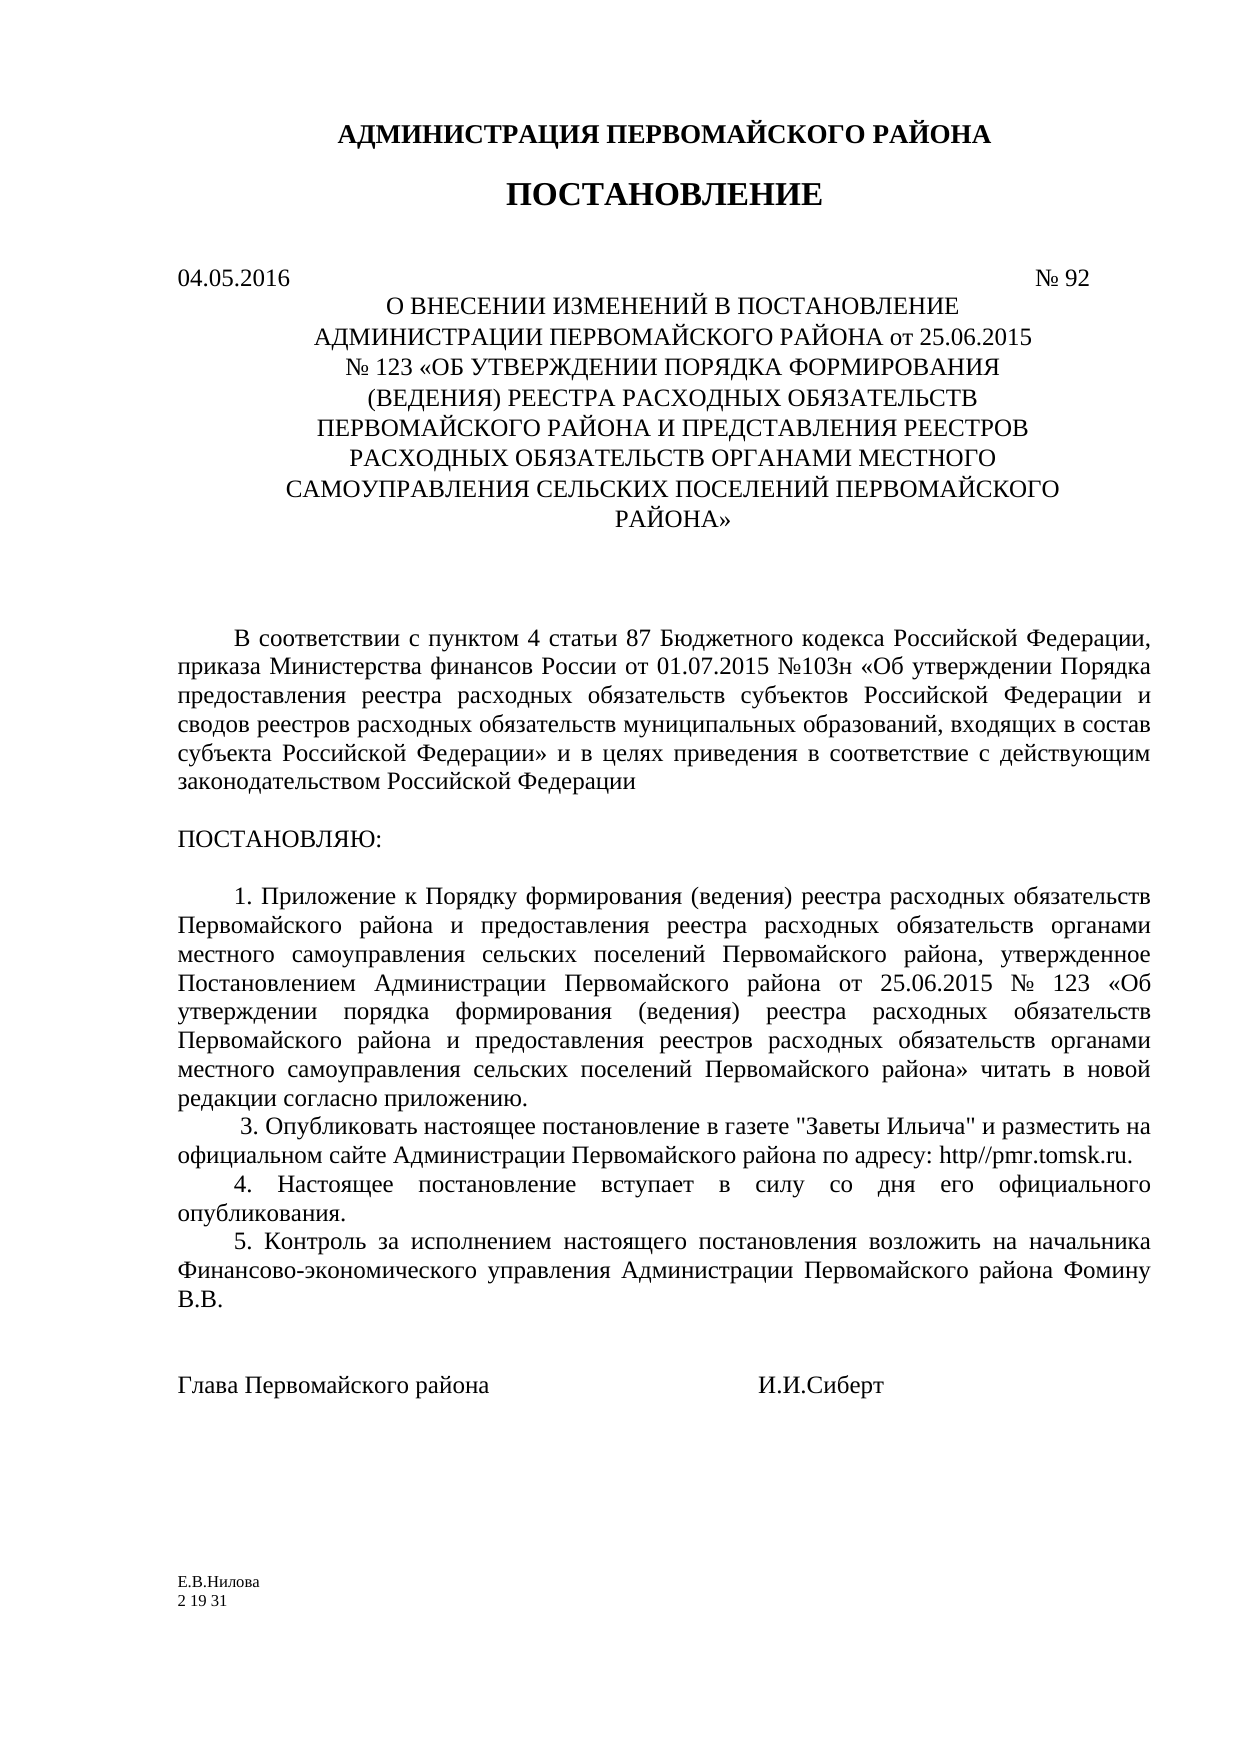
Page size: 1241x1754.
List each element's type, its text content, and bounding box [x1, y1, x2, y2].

text 3. Опубликовать настоящее постановление в газете "Заветы Ильича" и разместить на официальном сайте Администрации Первомайского района по адресу: http//pmr.tomsk.ru. [177, 1111, 1152, 1169]
text 2 19 31 [177, 1591, 1152, 1610]
text 1. Приложение к Порядку формирования (ведения) реестра расходных обязательств Первомайского района и предоставления реестра расходных обязательств органами местного самоуправления сельских поселений Первомайского района, утвержденное Постановлением Администрации Первомайского района от 25.06.2015 № 123 «Об утверждении порядка формирования (ведения) реестра расходных обязательств Первомайского района и предоставления реестров расходных обязательств органами местного самоуправления сельских поселений Первомайского района» читать в новой редакции согласно приложению. [177, 881, 1152, 1111]
text Глава Первомайского района И.И.Сиберт [177, 1370, 1152, 1399]
text Е.В.Нилова [177, 1571, 1152, 1591]
table_header О ВНЕСЕНИИ ИЗМЕНЕНИЙ В ПОСТАНОВЛЕНИЕ АДМИНИСТРАЦИИ ПЕРВОМАЙСКОГО РАЙОНА от 25.06.2015 № 123 «ОБ УТВЕРЖДЕНИИ ПОРЯДКА ФОРМИРОВАНИЯ (ВЕДЕНИЯ) РЕЕСТРА РАСХОДНЫХ ОБЯЗАТЕЛЬСТВ ПЕРВОМАЙСКОГО РАЙОНА И ПРЕДСТАВЛЕНИЯ РЕЕСТРОВ РАСХОДНЫХ ОБЯЗАТЕЛЬСТВ ОРГАНАМИ МЕСТНОГО САМОУПРАВЛЕНИЯ СЕЛЬСКИХ ПОСЕЛЕНИЙ ПЕРВОМАЙСКОГО РАЙОНА» [272, 291, 1074, 565]
text 04.05.2016 № 92 [177, 263, 1152, 291]
text В соответствии с пунктом 4 статьи 87 Бюджетного кодекса Российской Федерации, приказа Министерства финансов России от 01.07.2015 №103н «Об утверждении Порядка предоставления реестра расходных обязательств субъектов Российской Федерации и сводов реестров расходных обязательств муниципальных образований, входящих в состав субъекта Российской Федерации» и в целях приведения в соответствие с действующим законодательством Российской Федерации [177, 623, 1152, 795]
text ПОСТАНОВЛЯЮ: [177, 824, 1152, 853]
subtitle ПОСТАНОВЛЕНИЕ [177, 174, 1152, 213]
text 5. Контроль за исполнением настоящего постановления возложить на начальника Финансово-экономического управления Администрации Первомайского района Фомину В.В. [177, 1226, 1152, 1313]
text 4. Настоящее постановление вступает в силу со дня его официального опубликования. [177, 1169, 1152, 1226]
text АДМИНИСТРАЦИЯ ПЕРВОМАЙСКОГО РАЙОНА [177, 118, 1152, 149]
